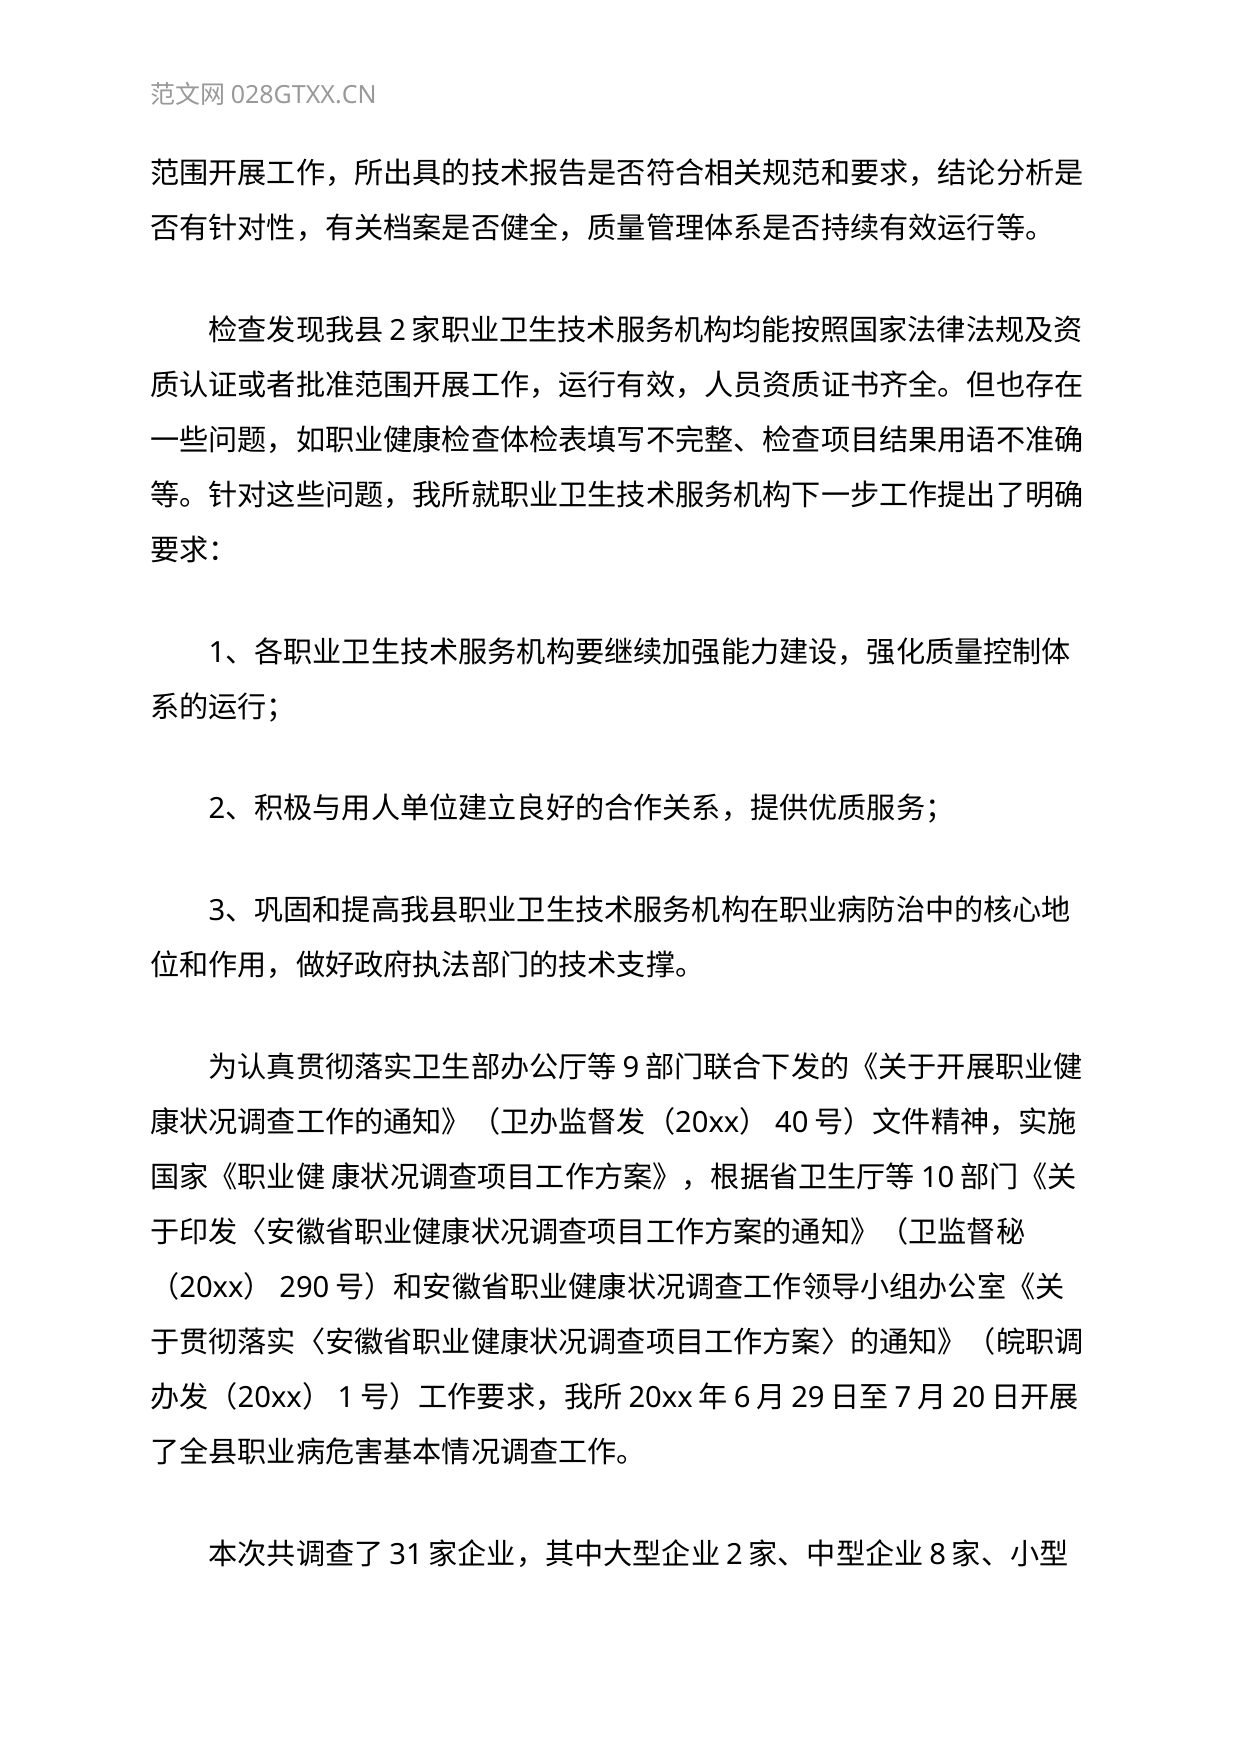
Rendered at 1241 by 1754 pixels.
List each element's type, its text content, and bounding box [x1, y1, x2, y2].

text 2、积极与用人单位建立良好的合作关系，提供优质服务； [150, 785, 1090, 827]
text 3、巩固和提高我县职业卫生技术服务机构在职业病防治中的核心地位和作用，做好政府执法部门的技术支撑。 [150, 887, 1090, 984]
text 检查发现我县2家职业卫生技术服务机构均能按照国家法律法规及资质认证或者批准范围开展工作，运行有效，人员资质证书齐全。但也存在一些问题，如职业健康检查体检表填写不完整、检查项目结果用语不准确等。针对这些问题，我所就职业卫生技术服务机构下一步工作提出了明确要求： [150, 307, 1090, 569]
text 1、各职业卫生技术服务机构要继续加强能力建设，强化质量控制体系的运行； [150, 628, 1090, 725]
text 为认真贯彻落实卫生部办公厅等9部门联合下发的《关于开展职业健康状况调查工作的通知》（卫办监督发（20xx） 40号）文件精神，实施国家《职业健 康状况调查项目工作方案》，根据省卫生厅等10部门《关于印发〈安徽省职业健康状况调查项目工作方案的通知》（卫监督秘（20xx） 290号）和安徽省职业健康状况调查工作领导小组办公室《关于贯彻落实〈安徽省职业健康状况调查项目工作方案〉的通知》（皖职调办发（20xx） 1号）工作要求，我所20xx年6月29日至7月20日开展了全县职业病危害基本情况调查工作。 [150, 1044, 1090, 1471]
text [150, 1530, 1090, 1573]
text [150, 150, 1090, 247]
